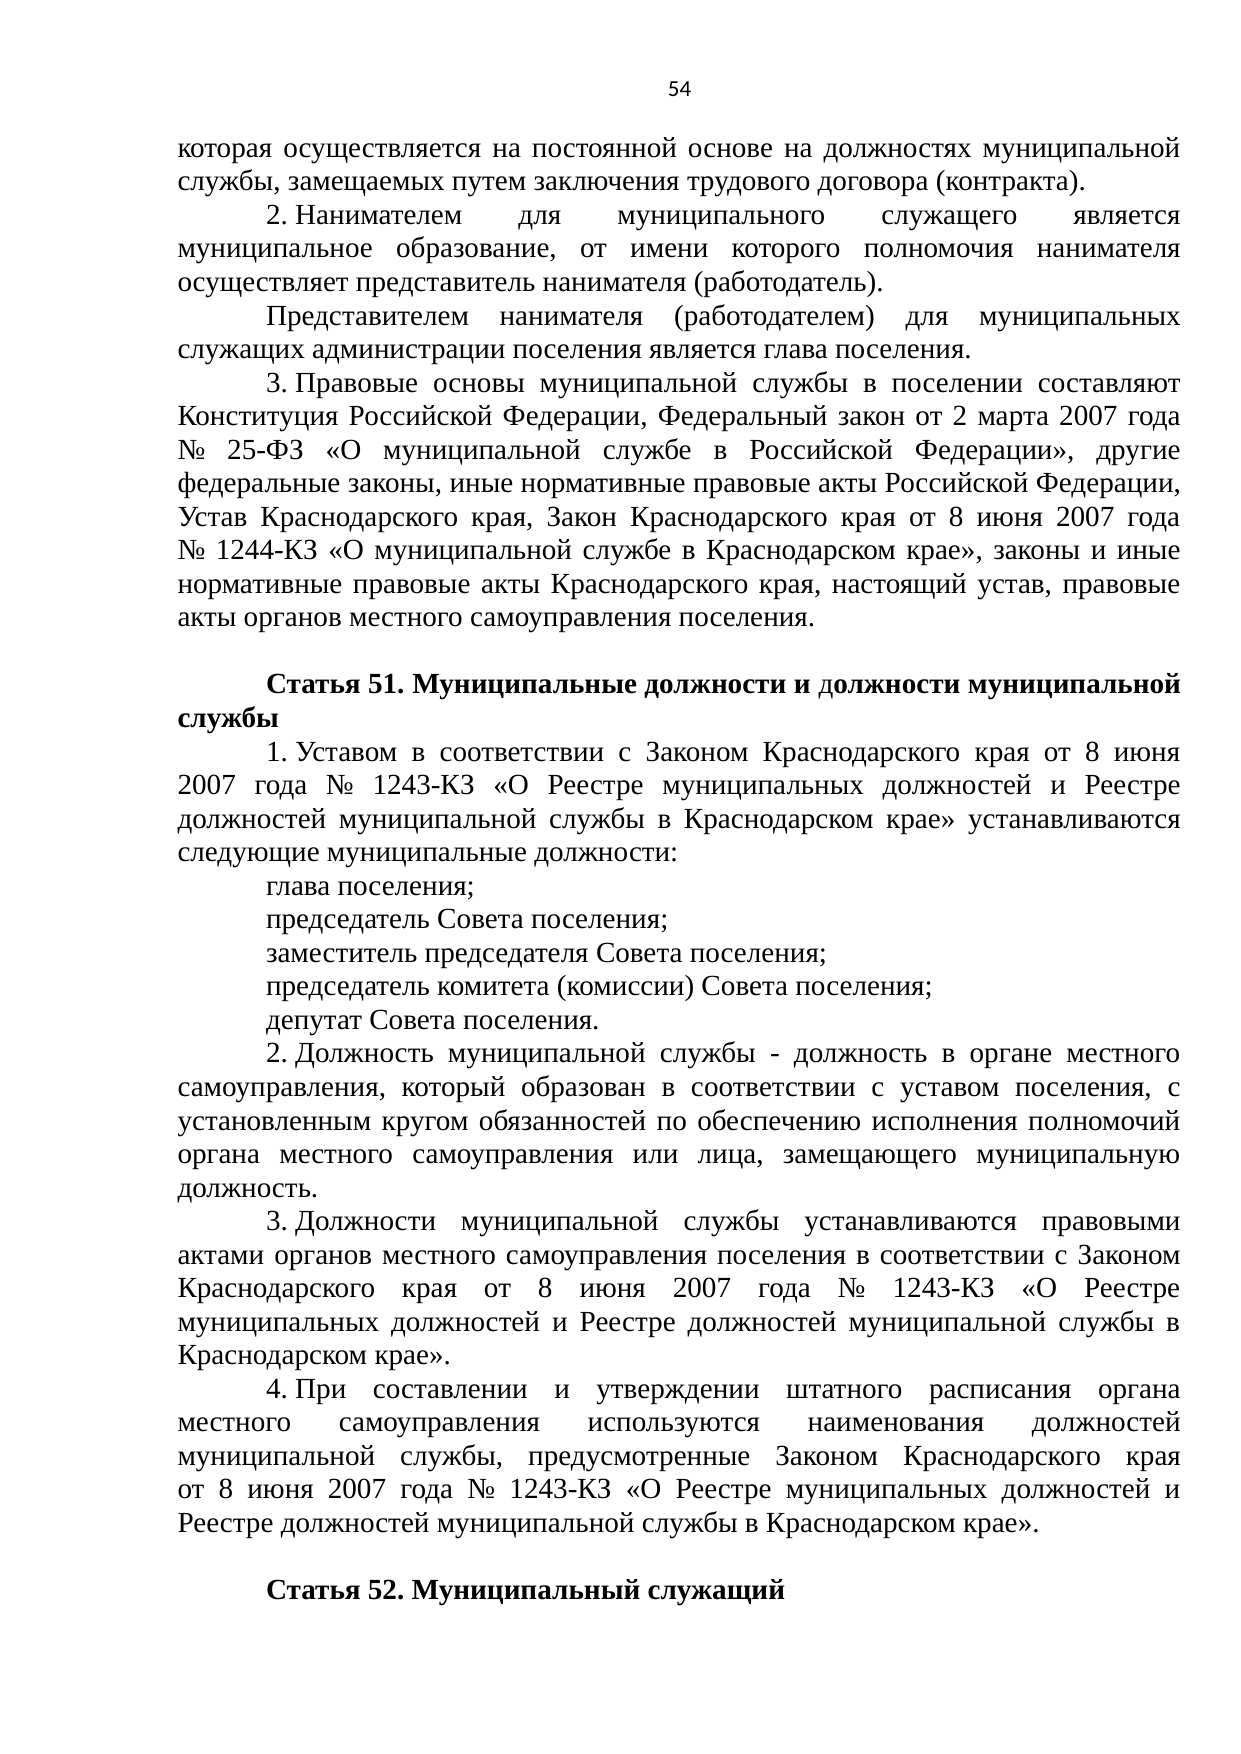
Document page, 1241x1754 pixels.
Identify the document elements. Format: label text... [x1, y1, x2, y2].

text председатель Совета поселения; [177, 901, 1181, 935]
text Представителем нанимателя (работодателем) для муниципальных служащих администрации поселения является глава поселения. [177, 298, 1181, 365]
text 3. Должности муниципальной службы устанавливаются правовыми актами органов местного самоуправления поселения в соответствии с Законом Краснодарского края от 8 июня 2007 года № 1243-КЗ «О Реестре муниципальных должностей и Реестре должностей муниципальной службы в Краснодарском крае». [177, 1203, 1181, 1371]
text председатель комитета (комиссии) Совета поселения; [177, 968, 1181, 1002]
text Статья 51. Муниципальные должности и должности муниципальной службы [177, 667, 1181, 734]
text 4. При составлении и утверждении штатного расписания органа местного самоуправления используются наименования должностей муниципальной службы, предусмотренные Законом Краснодарского края от 8 июня 2007 года № 1243-КЗ «О Реестре муниципальных должностей и Реестре должностей муниципальной службы в Краснодарском крае». [177, 1371, 1181, 1539]
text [177, 130, 1181, 197]
text заместитель председателя Совета поселения; [177, 935, 1181, 968]
text 1. Уставом в соответствии с Законом Краснодарского края от 8 июня 2007 года № 1243-КЗ «О Реестре муниципальных должностей и Реестре должностей муниципальной службы в Краснодарском крае» устанавливаются следующие муниципальные должности: [177, 734, 1181, 868]
text 2. Должность муниципальной службы - должность в органе местного самоуправления, который образован в соответствии с уставом поселения, с установленным кругом обязанностей по обеспечению исполнения полномочий органа местного самоуправления или лица, замещающего муниципальную должность. [177, 1036, 1181, 1203]
text 2. Нанимателем для муниципального служащего является муниципальное образование, от имени которого полномочия нанимателя осуществляет представитель нанимателя (работодатель). [177, 197, 1181, 298]
text Статья 52. Муниципальный служащий [177, 1572, 1181, 1606]
text глава поселения; [177, 868, 1181, 901]
text депутат Совета поселения. [177, 1002, 1181, 1036]
text 3. Правовые основы муниципальной службы в поселении составляют Конституция Российской Федерации, Федеральный закон от 2 марта 2007 года № 25-ФЗ «О муниципальной службе в Российской Федерации», другие федеральные законы, иные нормативные правовые акты Российской Федерации, Устав Краснодарского края, Закон Краснодарского края от 8 июня 2007 года № 1244-КЗ «О муниципальной службе в Краснодарском крае», законы и иные нормативные правовые акты Краснодарского края, настоящий устав, правовые акты органов местного самоуправления поселения. [177, 365, 1181, 633]
